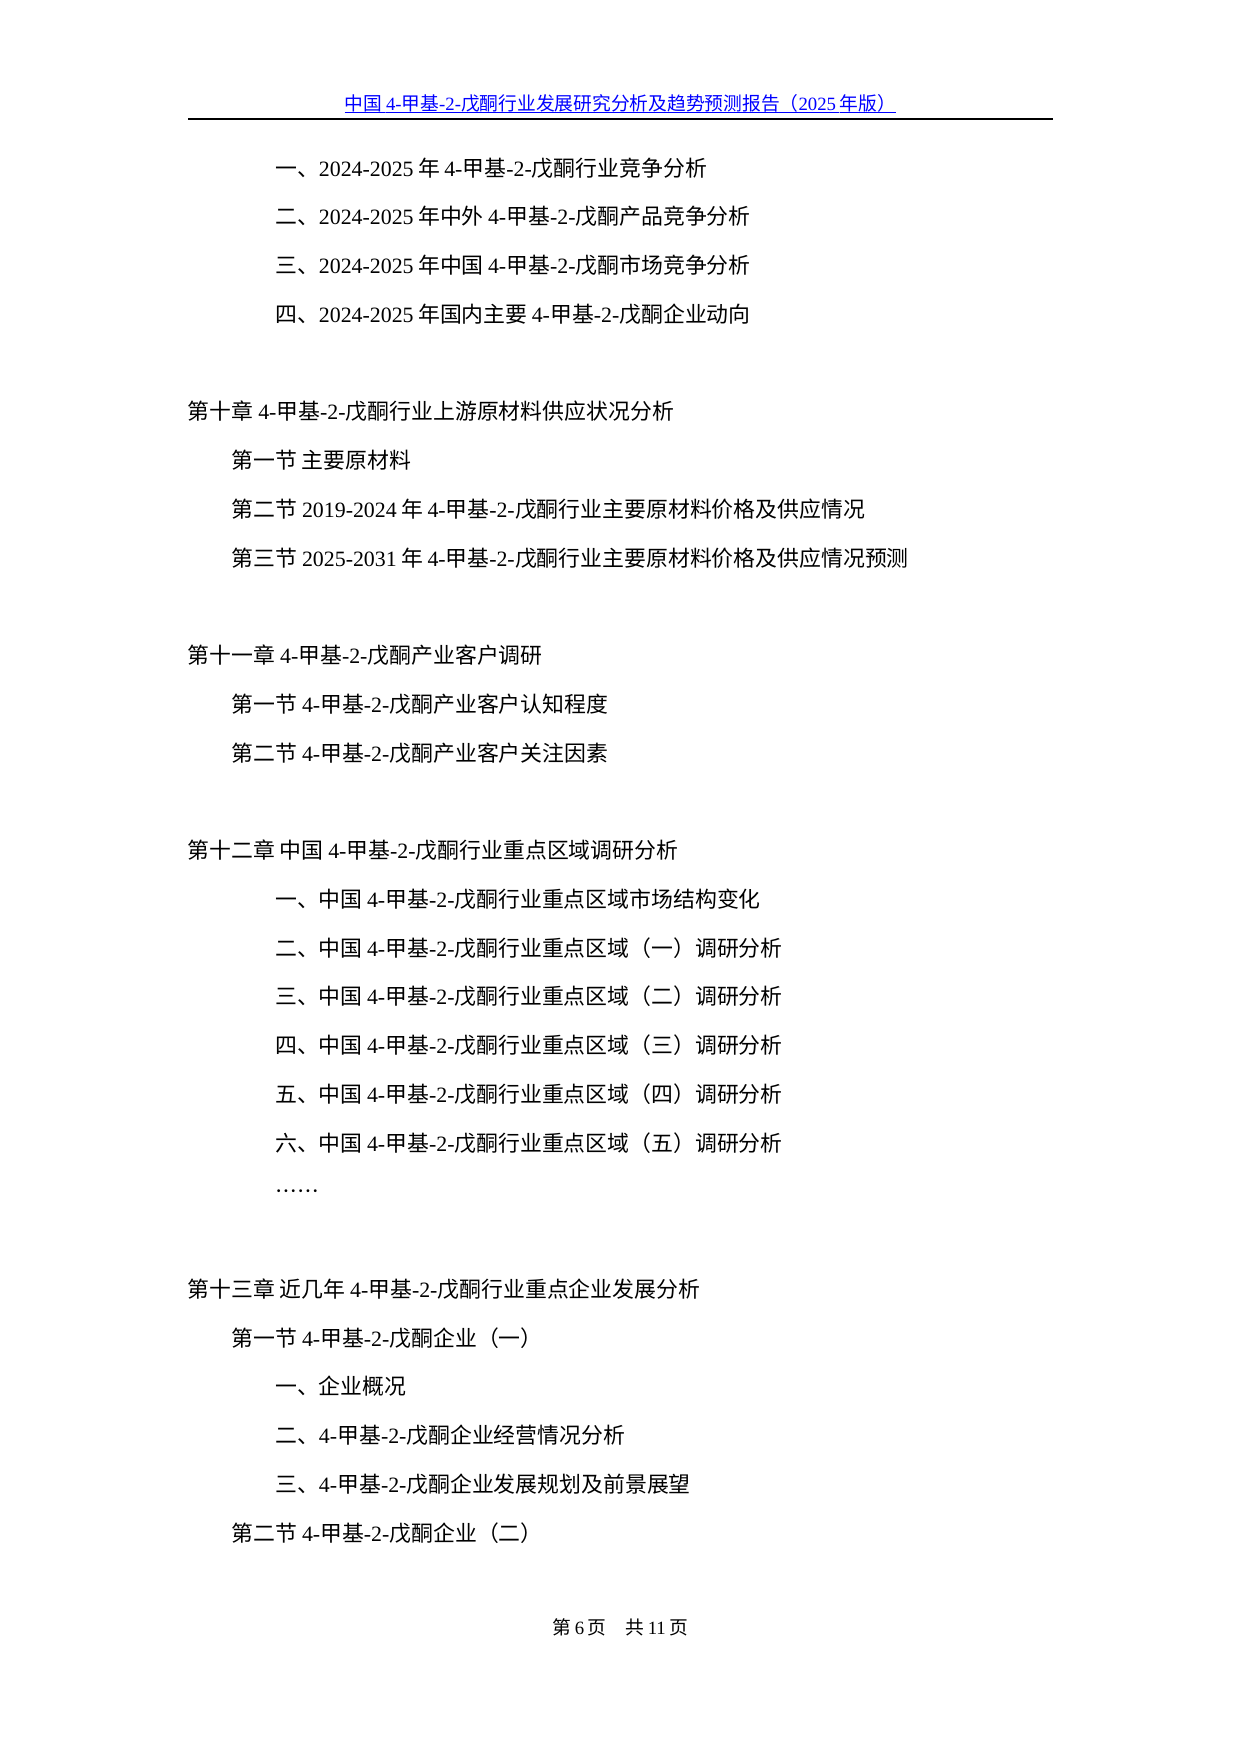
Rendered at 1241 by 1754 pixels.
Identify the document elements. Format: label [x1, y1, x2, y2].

text [187, 150, 1053, 1548]
